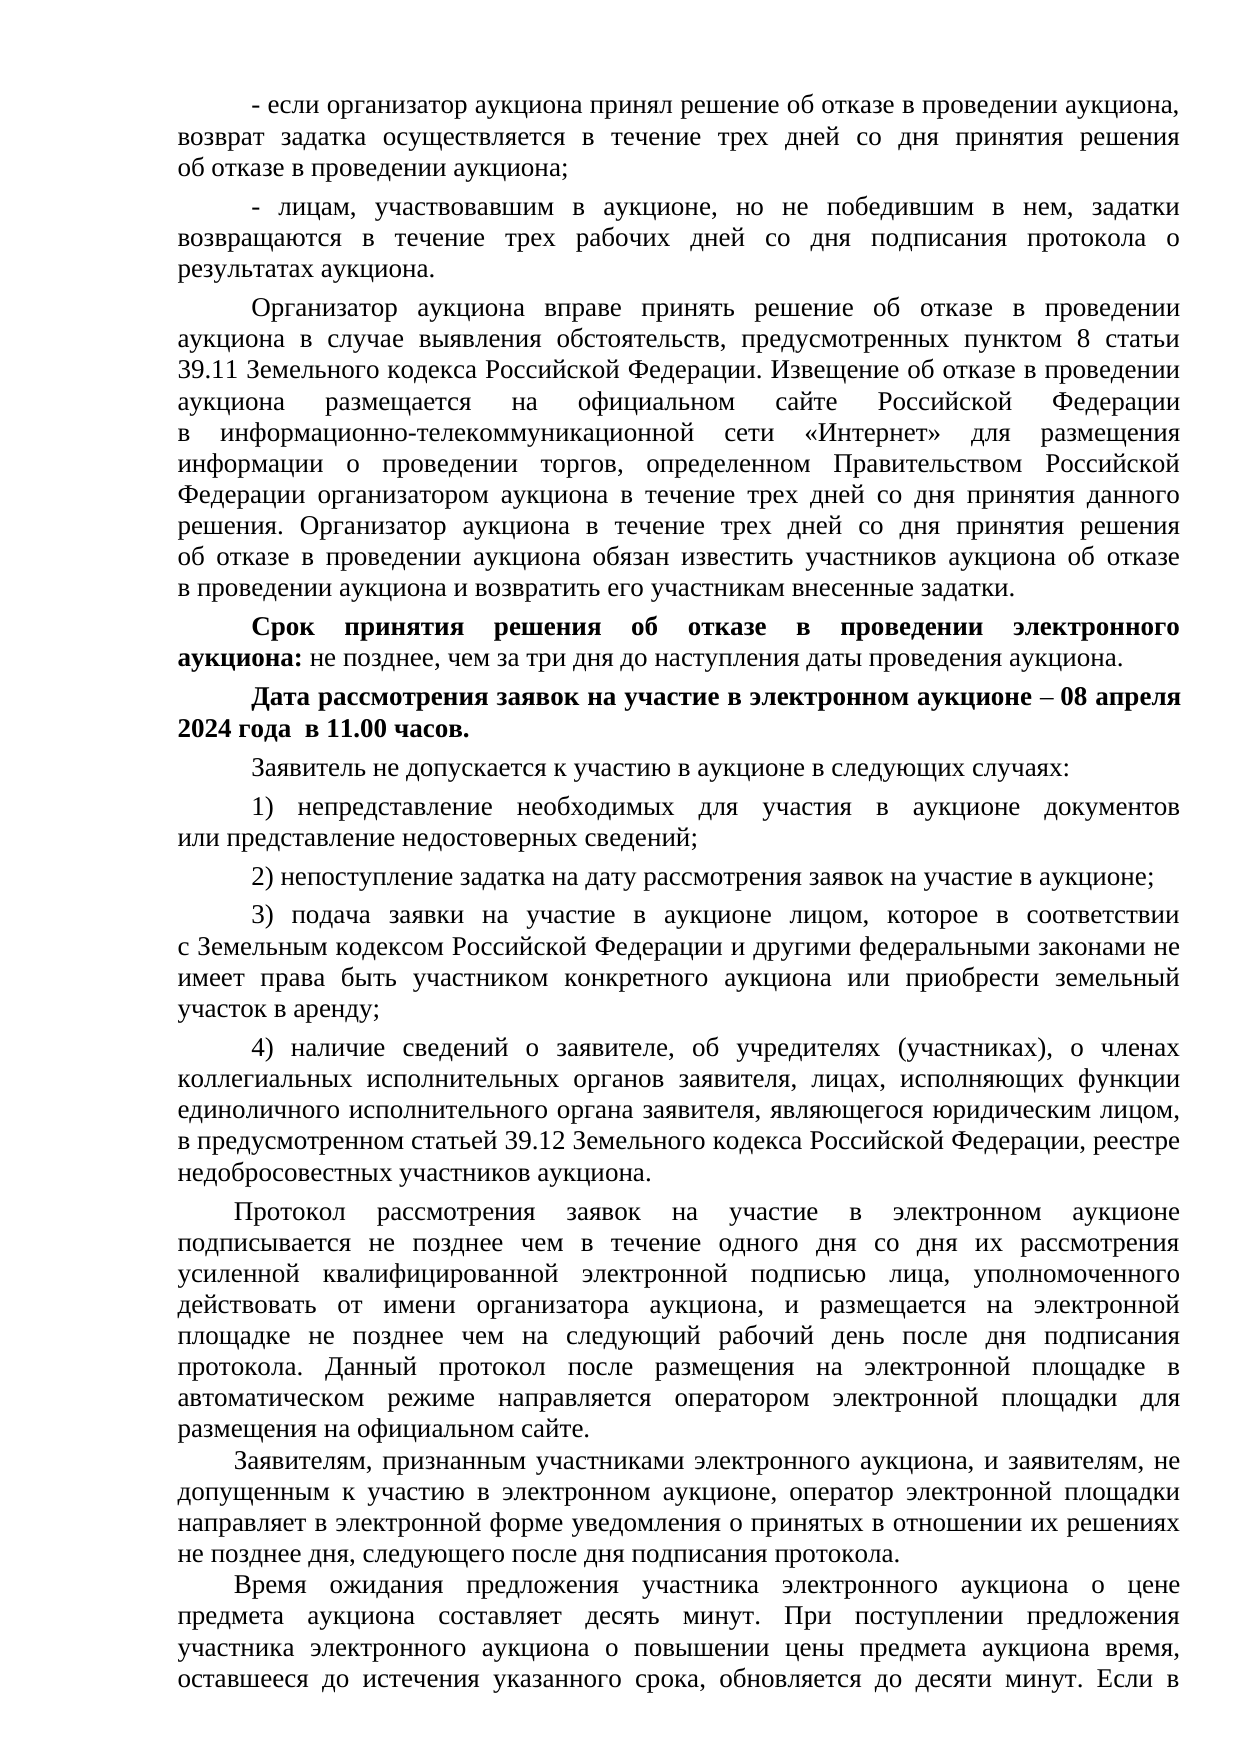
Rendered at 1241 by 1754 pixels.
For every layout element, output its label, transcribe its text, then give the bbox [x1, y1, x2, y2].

text Срок принятия решения об отказе в проведении электронного аукциона: не позднее, чем за три дня до наступления даты проведения аукциона. [177, 610, 1181, 673]
text Дата рассмотрения заявок на участие в электронном аукционе – 08 апреля 2024 года в 11.00 часов. [177, 681, 1181, 743]
text 1) непредставление необходимых для участия в аукционе документов или представление недостоверных сведений; [177, 789, 1181, 852]
text Протокол рассмотрения заявок на участие в электронном аукционе подписывается не позднее чем в течение одного дня со дня их рассмотрения усиленной квалифицированной электронной подписью лица, уполномоченного действовать от имени организатора аукциона, и размещается на электронной площадке не позднее чем на следующий рабочий день после дня подписания протокола. Данный протокол после размещения на электронной площадке в автоматическом режиме направляется оператором электронной площадки для размещения на официальном сайте. [177, 1194, 1181, 1444]
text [177, 1568, 1181, 1693]
text 3) подача заявки на участие в аукционе лицом, которое в соответствии с Земельным кодексом Российской Федерации и другими федеральными законами не имеет права быть участником конкретного аукциона или приобрести земельный участок в аренду; [177, 899, 1181, 1023]
text 4) наличие сведений о заявителе, об учредителях (участниках), о членах коллегиальных исполнительных органов заявителя, лицах, исполняющих функции единоличного исполнительного органа заявителя, являющегося юридическим лицом, в предусмотренном статьей 39.12 Земельного кодекса Российской Федерации, реестре недобросовестных участников аукциона. [177, 1031, 1181, 1187]
text Заявителям, признанным участниками электронного аукциона, и заявителям, не допущенным к участию в электронном аукционе, оператор электронной площадки направляет в электронной форме уведомления о принятых в отношении их решениях не позднее дня, следующего после дня подписания протокола. [177, 1444, 1181, 1568]
text Организатор аукциона вправе принять решение об отказе в проведении аукциона в случае выявления обстоятельств, предусмотренных пунктом 8 статьи 39.11 Земельного кодекса Российской Федерации. Извещение об отказе в проведении аукциона размещается на официальном сайте Российской Федерации в информационно-телекоммуникационной сети «Интернет» для размещения информации о проведении торгов, определенном Правительством Российской Федерации организатором аукциона в течение трех дней со дня принятия данного решения. Организатор аукциона в течение трех дней со дня принятия решения об отказе в проведении аукциона обязан известить участников аукциона об отказе в проведении аукциона и возвратить его участникам внесенные задатки. [177, 291, 1181, 603]
text - лицам, участвовавшим в аукционе, но не победившим в нем, задатки возвращаются в течение трех рабочих дней со дня подписания протокола о результатах аукциона. [177, 190, 1181, 283]
text 2) непоступление задатка на дату рассмотрения заявок на участие в аукционе; [177, 860, 1181, 891]
text - если организатор аукциона принял решение об отказе в проведении аукциона, возврат задатка осуществляется в течение трех дней со дня принятия решения об отказе в проведении аукциона; [177, 89, 1181, 182]
text Заявитель не допускается к участию в аукционе в следующих случаях: [177, 751, 1181, 782]
